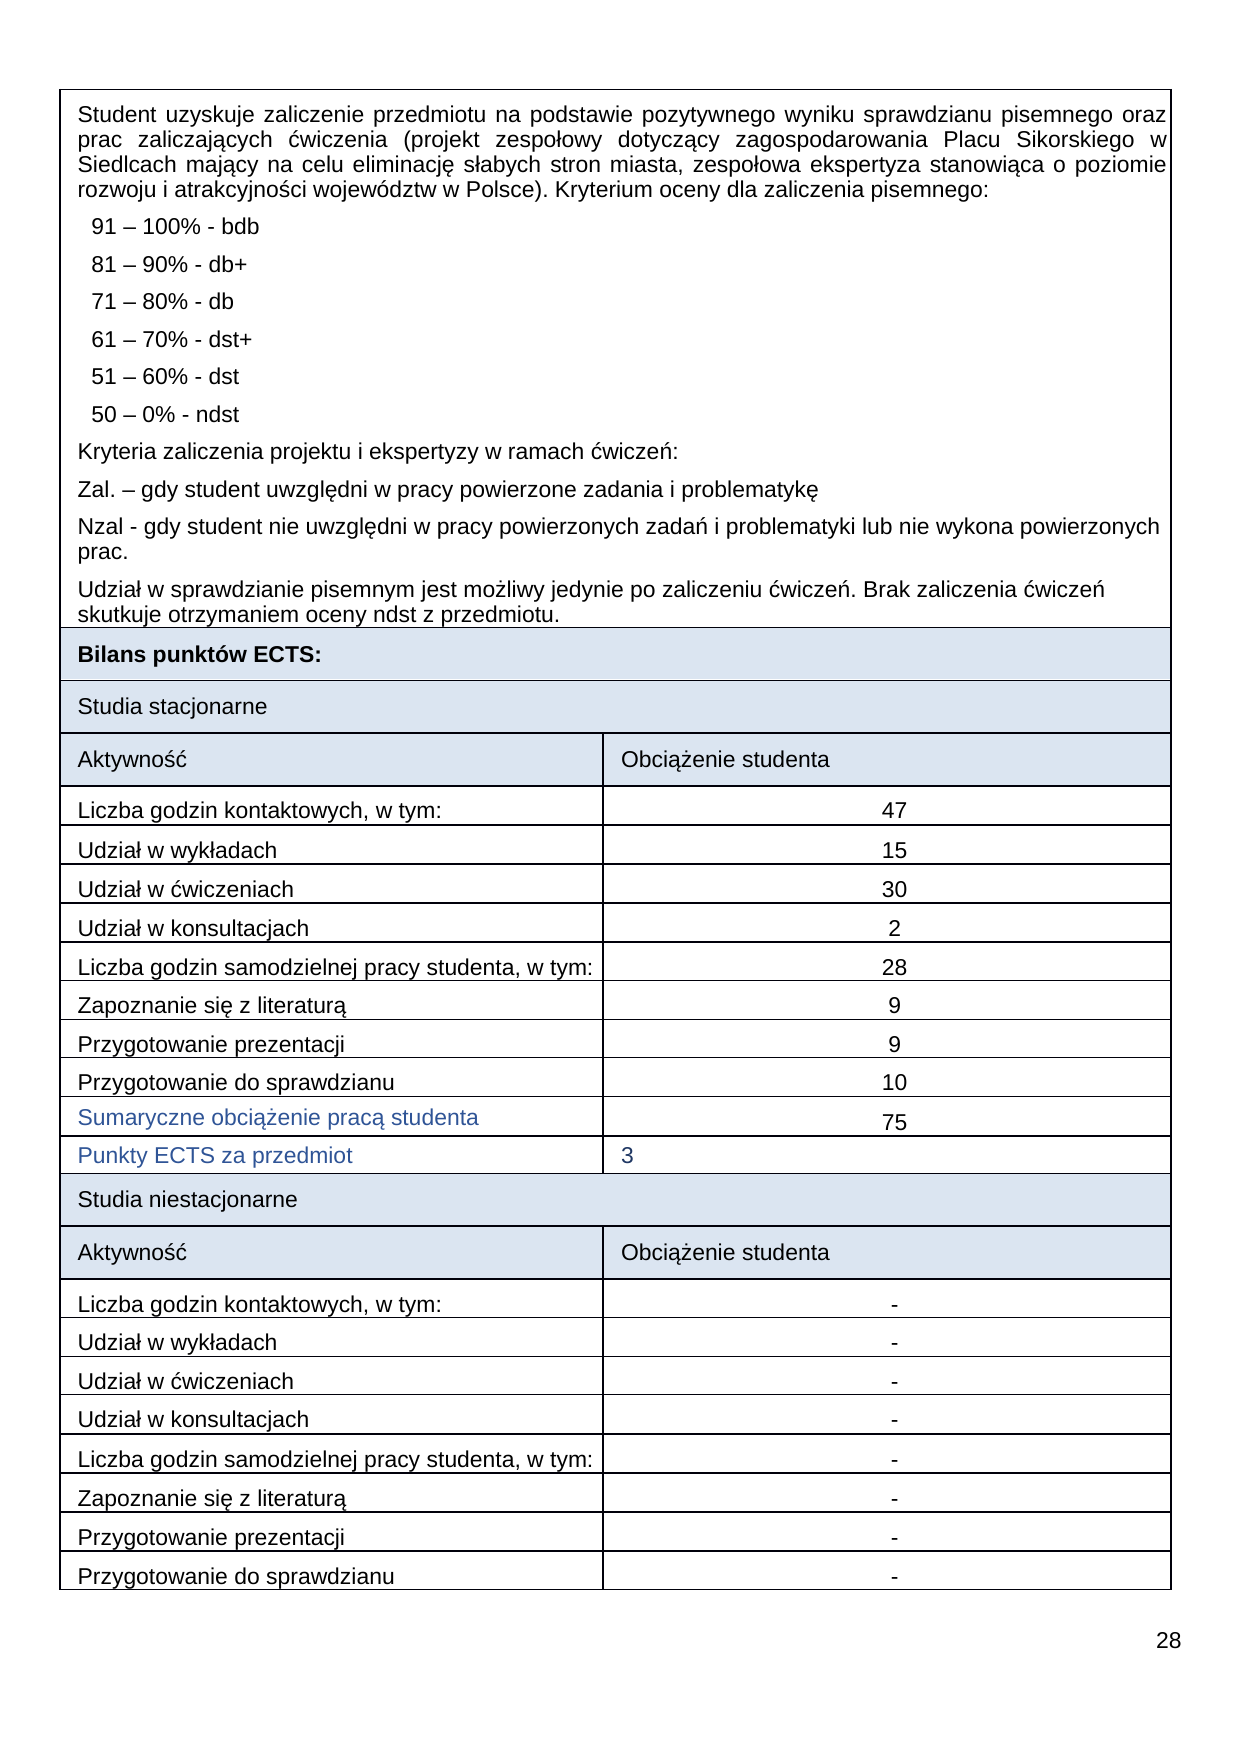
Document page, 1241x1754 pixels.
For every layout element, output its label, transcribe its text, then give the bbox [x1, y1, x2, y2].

table_cell 75 [604, 1097, 1170, 1135]
table_cell - [604, 1395, 1170, 1433]
table_cell Liczba godzin samodzielnej pracy studenta, w tym: [61, 1435, 602, 1472]
table_cell 9 [604, 981, 1170, 1019]
table_cell Bilans punktów ECTS: [61, 628, 1170, 679]
table_cell - [604, 1513, 1170, 1550]
table_cell - [604, 1435, 1170, 1472]
table_cell Sumaryczne obciążenie pracą studenta [61, 1097, 602, 1135]
table_cell 2 [604, 904, 1170, 941]
table_cell 3 [604, 1137, 1170, 1172]
table_cell - [604, 1357, 1170, 1394]
table_cell Liczba godzin kontaktowych, w tym: [61, 1280, 602, 1317]
table_cell Przygotowanie do sprawdzianu [61, 1058, 602, 1096]
table_cell Liczba godzin samodzielnej pracy studenta, w tym: [61, 943, 602, 980]
table_cell Obciążenie studenta [604, 734, 1170, 785]
table_cell Punkty ECTS za przedmiot [61, 1137, 602, 1172]
table_cell Udział w ćwiczeniach [61, 1357, 602, 1394]
table_cell 28 [604, 943, 1170, 980]
table_cell Przygotowanie do sprawdzianu [61, 1552, 602, 1589]
table_cell - [604, 1280, 1170, 1317]
table_cell Zapoznanie się z literaturą [61, 981, 602, 1019]
table_cell - [604, 1552, 1170, 1589]
table_cell Zapoznanie się z literaturą [61, 1474, 602, 1511]
table_cell Aktywność [61, 734, 602, 785]
table_cell Udział w wykładach [61, 1318, 602, 1356]
table_cell - [604, 1474, 1170, 1511]
table_cell Liczba godzin kontaktowych, w tym: [61, 787, 602, 824]
table_cell 30 [604, 865, 1170, 902]
table_cell - [604, 1318, 1170, 1356]
table_cell Obciążenie studenta [604, 1227, 1170, 1278]
table_cell Udział w konsultacjach [61, 904, 602, 941]
table_cell 15 [604, 826, 1170, 863]
table_cell 10 [604, 1058, 1170, 1096]
table_cell 9 [604, 1020, 1170, 1057]
table_cell 47 [604, 787, 1170, 824]
table_cell Studia stacjonarne [61, 681, 1170, 732]
table_cell Studia niestacjonarne [61, 1174, 1170, 1225]
table_cell Przygotowanie prezentacji [61, 1513, 602, 1550]
table_cell Udział w ćwiczeniach [61, 865, 602, 902]
table_cell Przygotowanie prezentacji [61, 1020, 602, 1057]
table_cell Udział w wykładach [61, 826, 602, 863]
table_cell Student uzyskuje zaliczenie przedmiotu na podstawie pozytywnego wyniku sprawdzianu pisemnego oraz prac zaliczających ćwiczenia (projekt zespołowy dotyczący zagospodarowania Placu Sikorskiego w Siedlcach mający na celu eliminację słabych stron miasta, zespołowa ekspertyza stanowiąca o poziomie rozwoju i atrakcyjności województw w Polsce). Kryterium oceny dla zaliczenia pisemnego: 91 – 100% - bdb 81 – 90% - db+ 71 – 80% - db 61 – 70% - dst+ 51 – 60% - dst 50 – 0% - ndst Kryteria zaliczenia projektu i ekspertyzy w ramach ćwiczeń: Zal. – gdy student uwzględni w pracy powierzone zadania i problematykę Nzal - gdy student nie uwzględni w pracy powierzonych zadań i problematyki lub nie wykona powierzonych prac. Udział w sprawdzianie pisemnym jest możliwy jedynie po zaliczeniu ćwiczeń. Brak zaliczenia ćwiczeń skutkuje otrzymaniem oceny ndst z przedmiotu. [61, 90, 1170, 627]
table_cell Aktywność [61, 1227, 602, 1278]
table_cell Udział w konsultacjach [61, 1395, 602, 1433]
